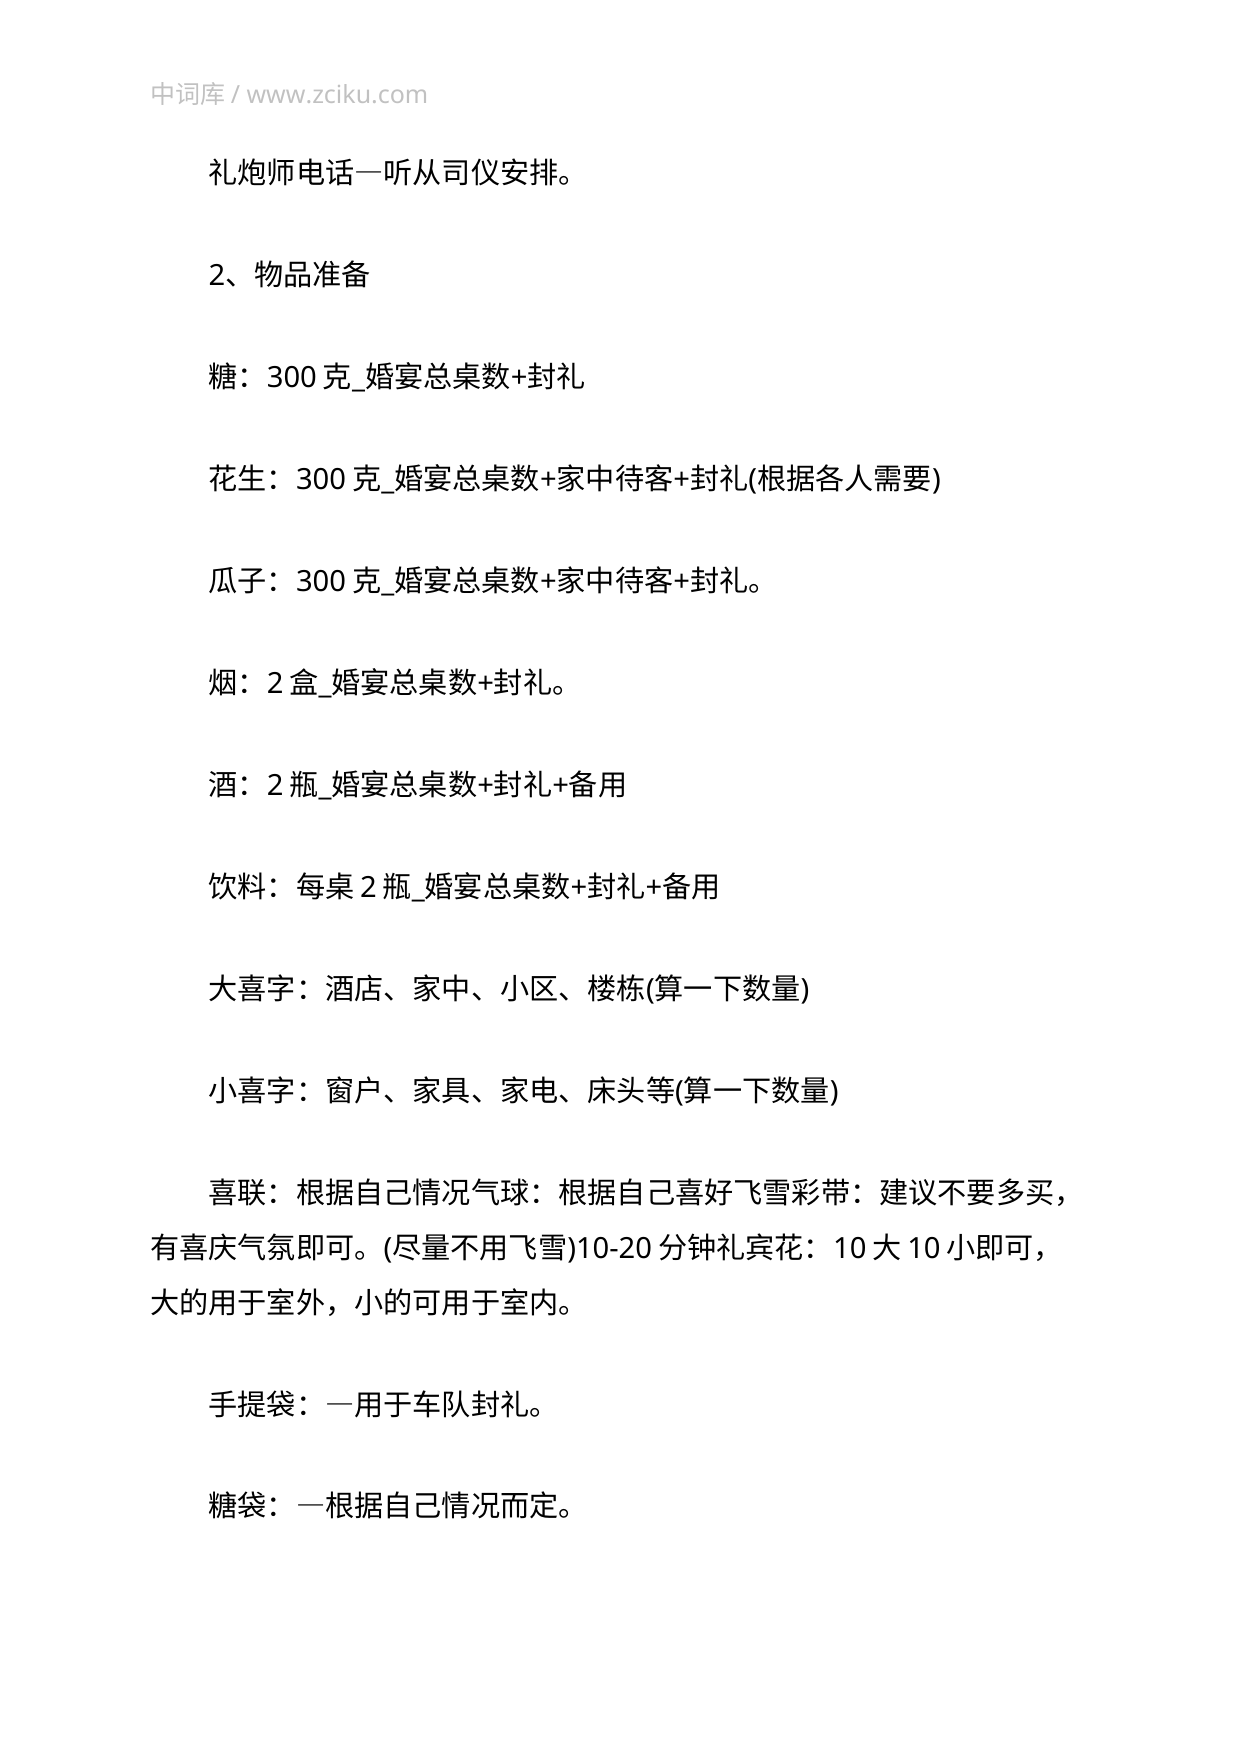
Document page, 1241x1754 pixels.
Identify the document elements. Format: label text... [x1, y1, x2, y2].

text 喜联：根据自己情况气球：根据自己喜好飞雪彩带：建议不要多买，有喜庆气氛即可。(尽量不用飞雪)10-20分钟礼宾花：10大10小即可，大的用于室外，小的可用于室内。 [150, 1169, 1090, 1322]
text 糖袋：—根据自己情况而定。 [150, 1483, 1090, 1525]
text 饮料：每桌2瓶_婚宴总桌数+封礼+备用 [150, 864, 1090, 906]
text 2、物品准备 [150, 252, 1090, 294]
text 小喜字：窗户、家具、家电、床头等(算一下数量) [150, 1068, 1090, 1110]
text 礼炮师电话—听从司仪安排。 [150, 150, 1090, 192]
text 酒：2瓶_婚宴总桌数+封礼+备用 [150, 762, 1090, 804]
text 烟：2盒_婚宴总桌数+封礼。 [150, 660, 1090, 702]
text 糖：300克_婚宴总桌数+封礼 [150, 354, 1090, 396]
text 花生：300克_婚宴总桌数+家中待客+封礼(根据各人需要) [150, 456, 1090, 498]
text 大喜字：酒店、家中、小区、楼栋(算一下数量) [150, 966, 1090, 1008]
text 手提袋：—用于车队封礼。 [150, 1381, 1090, 1423]
text 瓜子：300克_婚宴总桌数+家中待客+封礼。 [150, 558, 1090, 600]
